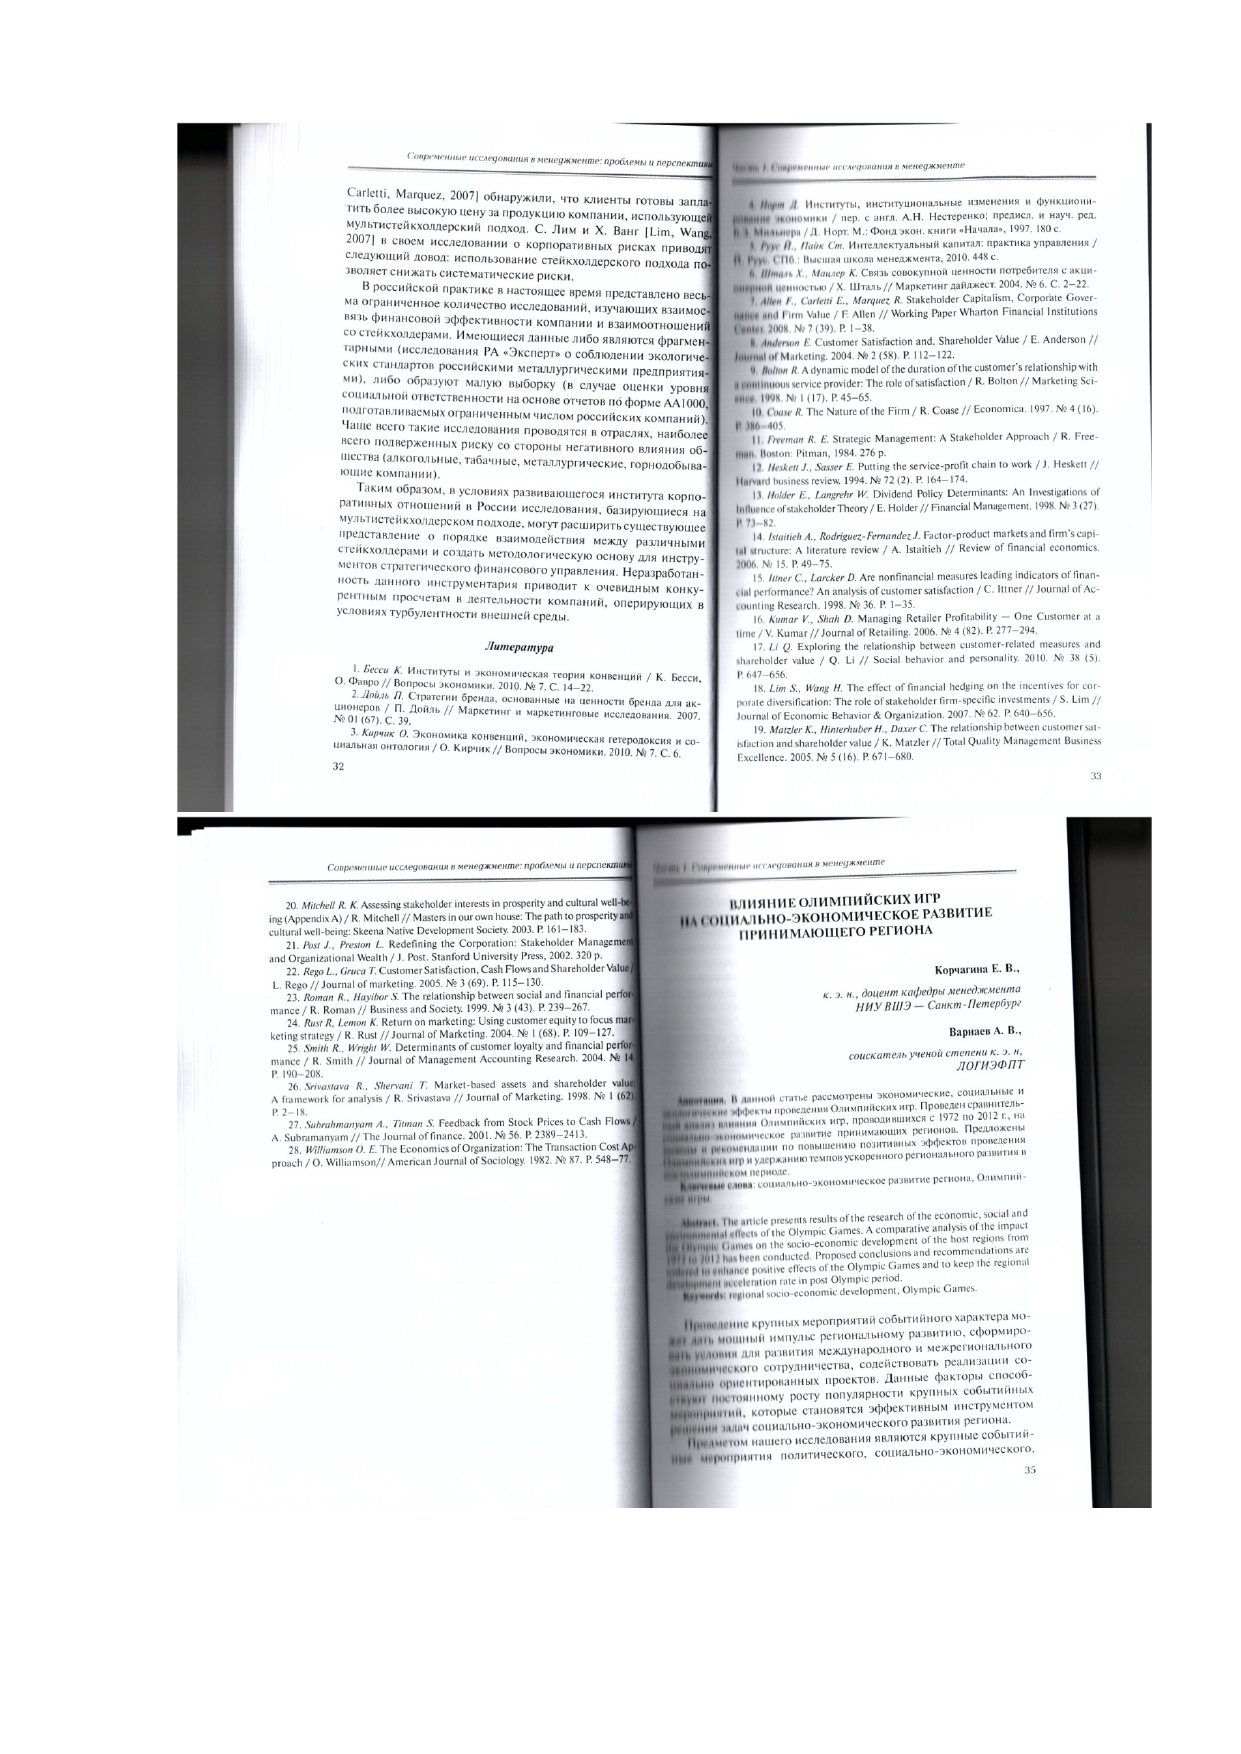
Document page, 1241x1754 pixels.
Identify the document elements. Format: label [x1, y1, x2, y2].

picture [177, 118, 1152, 1508]
